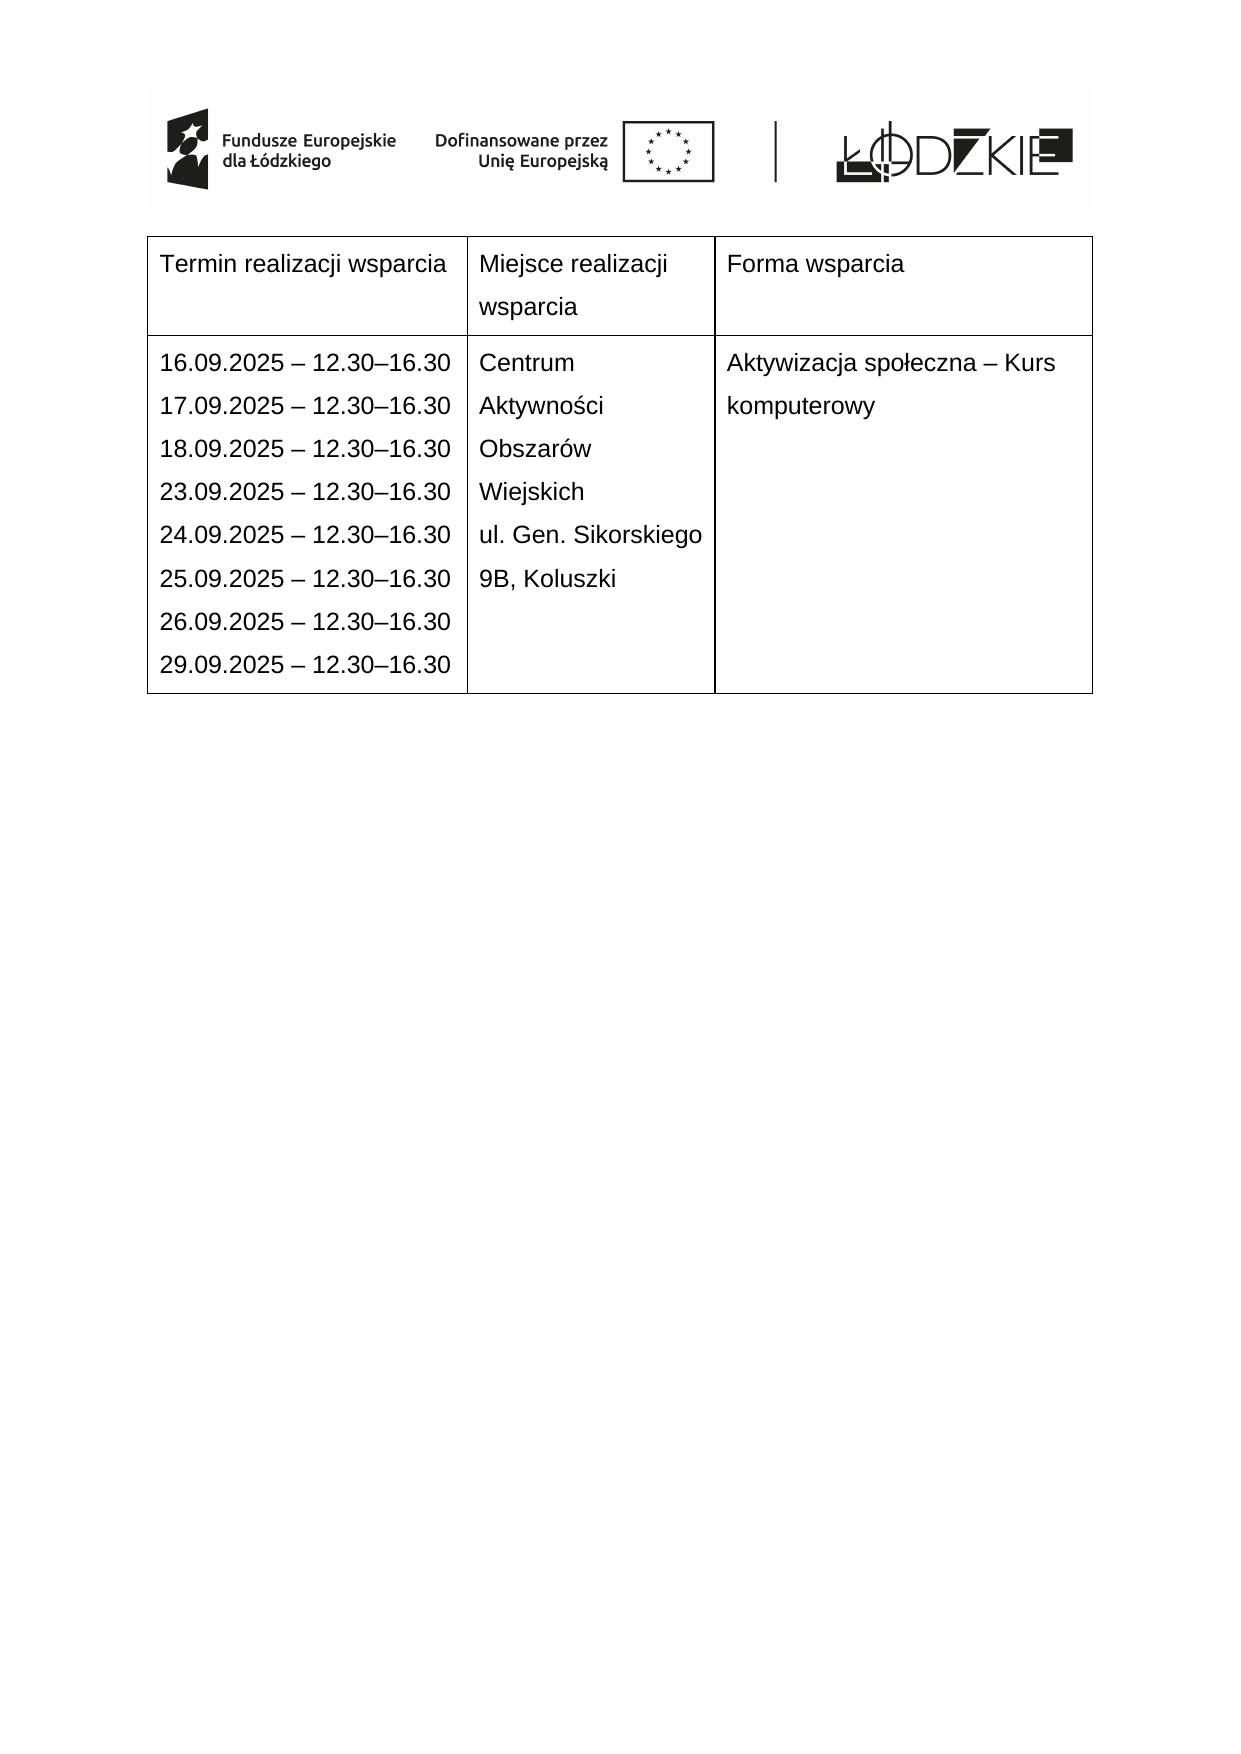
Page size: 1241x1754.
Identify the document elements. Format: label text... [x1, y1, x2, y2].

table_header Forma wsparcia [716, 237, 1092, 335]
table_cell Aktywizacja społeczna – Kurs komputerowy [716, 336, 1092, 693]
table_header Miejsce realizacji wsparcia [468, 237, 714, 335]
picture [147, 88, 1093, 210]
table_header Termin realizacji wsparcia [148, 237, 467, 335]
table_cell Centrum Aktywności Obszarów Wiejskich ul. Gen. Sikorskiego 9B, Koluszki [468, 336, 714, 693]
table_cell 16.09.2025 – 12.30–16.30 17.09.2025 – 12.30–16.30 18.09.2025 – 12.30–16.30 23.09.2025 – 12.30–16.30 24.09.2025 – 12.30–16.30 25.09.2025 – 12.30–16.30 26.09.2025 – 12.30–16.30 29.09.2025 – 12.30–16.30 [148, 336, 467, 693]
